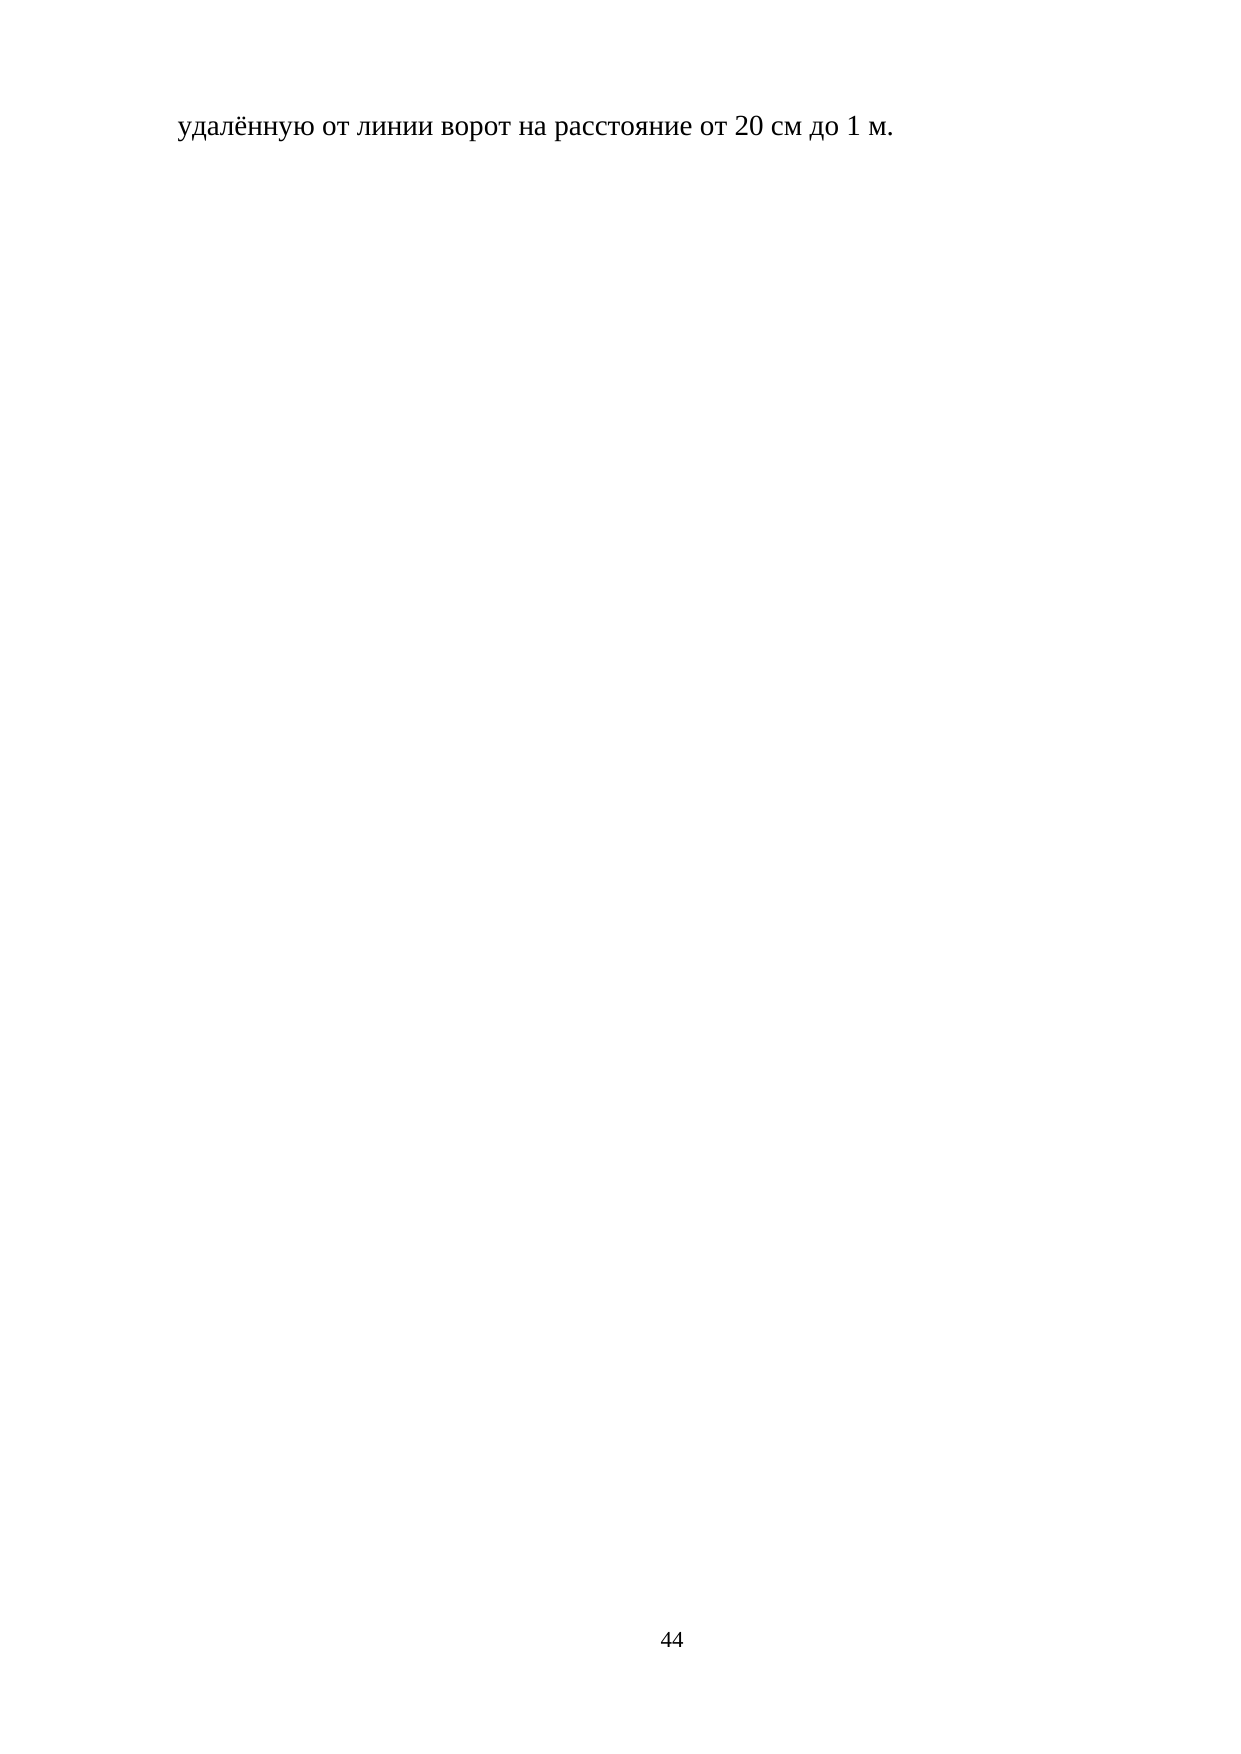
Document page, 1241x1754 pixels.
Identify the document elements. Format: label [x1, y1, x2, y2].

text [177, 108, 1152, 142]
